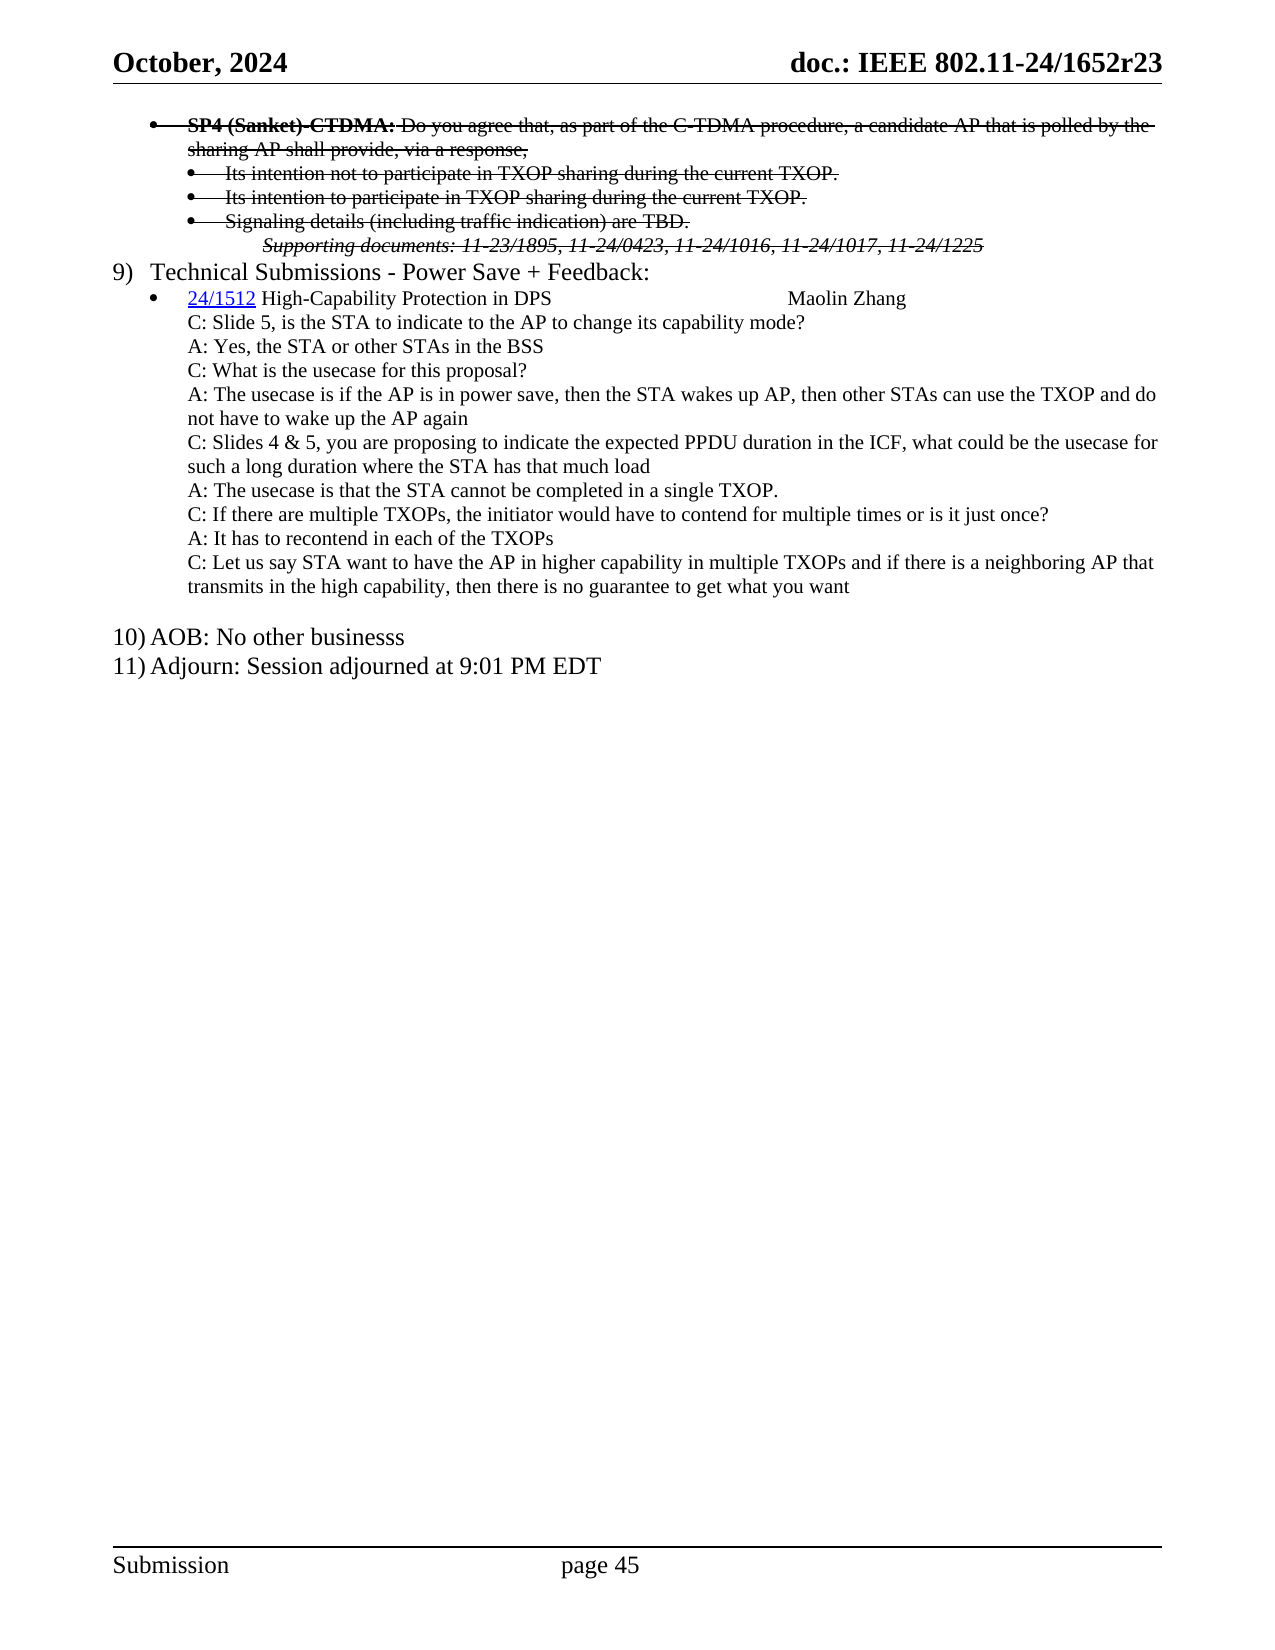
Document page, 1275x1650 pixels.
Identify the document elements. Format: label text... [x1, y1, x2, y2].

text C: Slides 4 & 5, you are proposing to indicate the expected PPDU duration in the ICF, what could be the usecase for such a long duration where the STA has that much load [187, 430, 1162, 478]
text C: If there are multiple TXOPs, the initiator would have to contend for multiple times or is it just once? [187, 502, 1162, 526]
list AOB: No other businesss [112, 622, 1162, 651]
text A: The usecase is if the AP is in power save, then the STA wakes up AP, then other STAs can use the TXOP and do not have to wake up the AP again [187, 382, 1162, 430]
list Its intention not to participate in TXOP sharing during the current TXOP. [187, 161, 1162, 185]
text A: The usecase is that the STA cannot be completed in a single TXOP. [187, 478, 1162, 502]
text C: Let us say STA want to have the AP in higher capability in multiple TXOPs and if there is a neighboring AP that transmits in the high capability, then there is no guarantee to get what you want [187, 550, 1162, 598]
text C: What is the usecase for this proposal? [187, 358, 1162, 382]
text A: Yes, the STA or other STAs in the BSS [187, 334, 1162, 358]
list Technical Submissions - Power Save + Feedback: [112, 257, 1162, 286]
text Supporting documents: 11-23/1895, 11-24/0423, 11-24/1016, 11-24/1017, 11-24/1225 [187, 233, 1162, 257]
list Its intention to participate in TXOP sharing during the current TXOP. [187, 185, 1162, 209]
text A: It has to recontend in each of the TXOPs [187, 526, 1162, 550]
list Signaling details (including traffic indication) are TBD. [187, 209, 1162, 233]
text C: Slide 5, is the STA to indicate to the AP to change its capability mode? [187, 310, 1162, 334]
list SP4 (Sanket)-CTDMA: Do you agree that, as part of the C-TDMA procedure, a candidate AP that is polled by the sharing AP shall provide, via a response, [150, 112, 1162, 161]
list Adjourn: Session adjourned at 9:01 PM EDT [112, 651, 1162, 680]
list 24/1512 High-Capability Protection in DPS Maolin Zhang [150, 286, 1162, 310]
